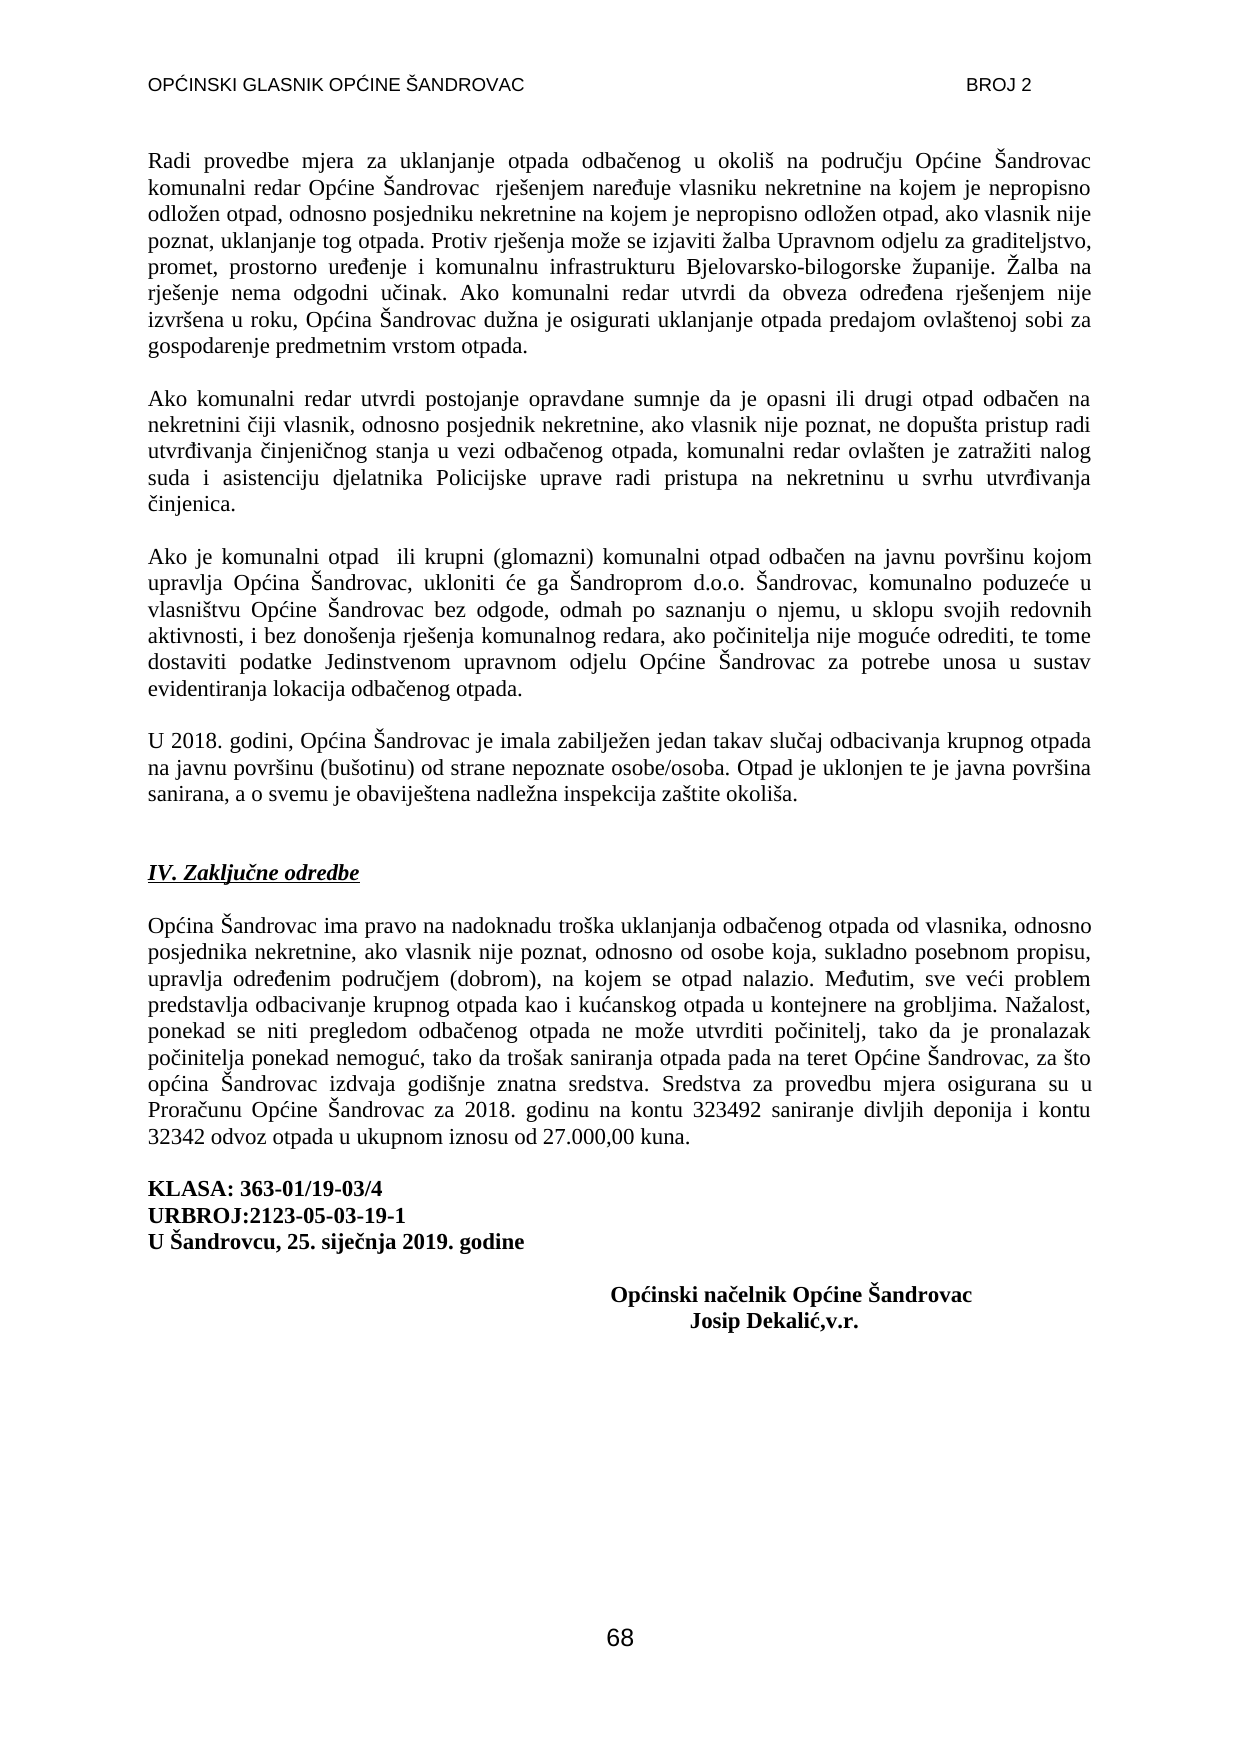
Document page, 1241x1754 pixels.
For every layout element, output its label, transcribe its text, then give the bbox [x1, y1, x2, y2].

text U 2018. godini, Općina Šandrovac je imala zabilježen jedan takav slučaj odbacivanja krupnog otpada na javnu površinu (bušotinu) od strane nepoznate osobe/osoba. Otpad je uklonjen te je javna površina sanirana, a o svemu je obaviještena nadležna inspekcija zaštite okoliša. [148, 727, 1093, 806]
text Radi provedbe mjera za uklanjanje otpada odbačenog u okoliš na području Općine Šandrovac komunalni redar Općine Šandrovac rješenjem naređuje vlasniku nekretnine na kojem je nepropisno odložen otpad, odnosno posjedniku nekretnine na kojem je nepropisno odložen otpad, ako vlasnik nije poznat, uklanjanje tog otpada. Protiv rješenja može se izjaviti žalba Upravnom odjelu za graditeljstvo, promet, prostorno uređenje i komunalnu infrastrukturu Bjelovarsko-bilogorske županije. Žalba na rješenje nema odgodni učinak. Ako komunalni redar utvrdi da obveza određena rješenjem nije izvršena u roku, Općina Šandrovac dužna je osigurati uklanjanje otpada predajom ovlaštenoj sobi za gospodarenje predmetnim vrstom otpada. [148, 148, 1093, 358]
text Općina Šandrovac ima pravo na nadoknadu troška uklanjanja odbačenog otpada od vlasnika, odnosno posjednika nekretnine, ako vlasnik nije poznat, odnosno od osobe koja, sukladno posebnom propisu, upravlja određenim područjem (dobrom), na kojem se otpad nalazio. Međutim, sve veći problem predstavlja odbacivanje krupnog otpada kao i kućanskog otpada u kontejnere na grobljima. Nažalost, ponekad se niti pregledom odbačenog otpada ne može utvrditi počinitelj, tako da je pronalazak počinitelja ponekad nemoguć, tako da trošak saniranja otpada pada na teret Općine Šandrovac, za što općina Šandrovac izdvaja godišnje znatna sredstva. Sredstva za provedbu mjera osigurana su u Proračunu Općine Šandrovac za 2018. godinu na kontu 323492 saniranje divljih deponija i kontu 32342 odvoz otpada u ukupnom iznosu od 27.000,00 kuna. [148, 912, 1093, 1149]
text Ako je komunalni otpad ili krupni (glomazni) komunalni otpad odbačen na javnu površinu kojom upravlja Općina Šandrovac, ukloniti će ga Šandroprom d.o.o. Šandrovac, komunalno poduzeće u vlasništvu Općine Šandrovac bez odgode, odmah po saznanju o njemu, u sklopu svojih redovnih aktivnosti, i bez donošenja rješenja komunalnog redara, ako počinitelja nije moguće odrediti, te tome dostaviti podatke Jedinstvenom upravnom odjelu Općine Šandrovac za potrebe unosa u sustav evidentiranja lokacija odbačenog otpada. [148, 543, 1093, 701]
text U Šandrovcu, 25. siječnja 2019. godine [148, 1228, 1093, 1254]
text Josip Dekalić,v.r. [148, 1307, 1093, 1333]
text Općinski načelnik Općine Šandrovac [148, 1281, 1093, 1307]
text KLASA: 363-01/19-03/4 [148, 1175, 1093, 1202]
text IV. Zaključne odredbe [148, 859, 1093, 886]
text URBROJ:2123-05-03-19-1 [148, 1202, 1093, 1228]
text Ako komunalni redar utvrdi postojanje opravdane sumnje da je opasni ili drugi otpad odbačen na nekretnini čiji vlasnik, odnosno posjednik nekretnine, ako vlasnik nije poznat, ne dopušta pristup radi utvrđivanja činjeničnog stanja u vezi odbačenog otpada, komunalni redar ovlašten je zatražiti nalog suda i asistenciju djelatnika Policijske uprave radi pristupa na nekretninu u svrhu utvrđivanja činjenica. [148, 385, 1093, 517]
